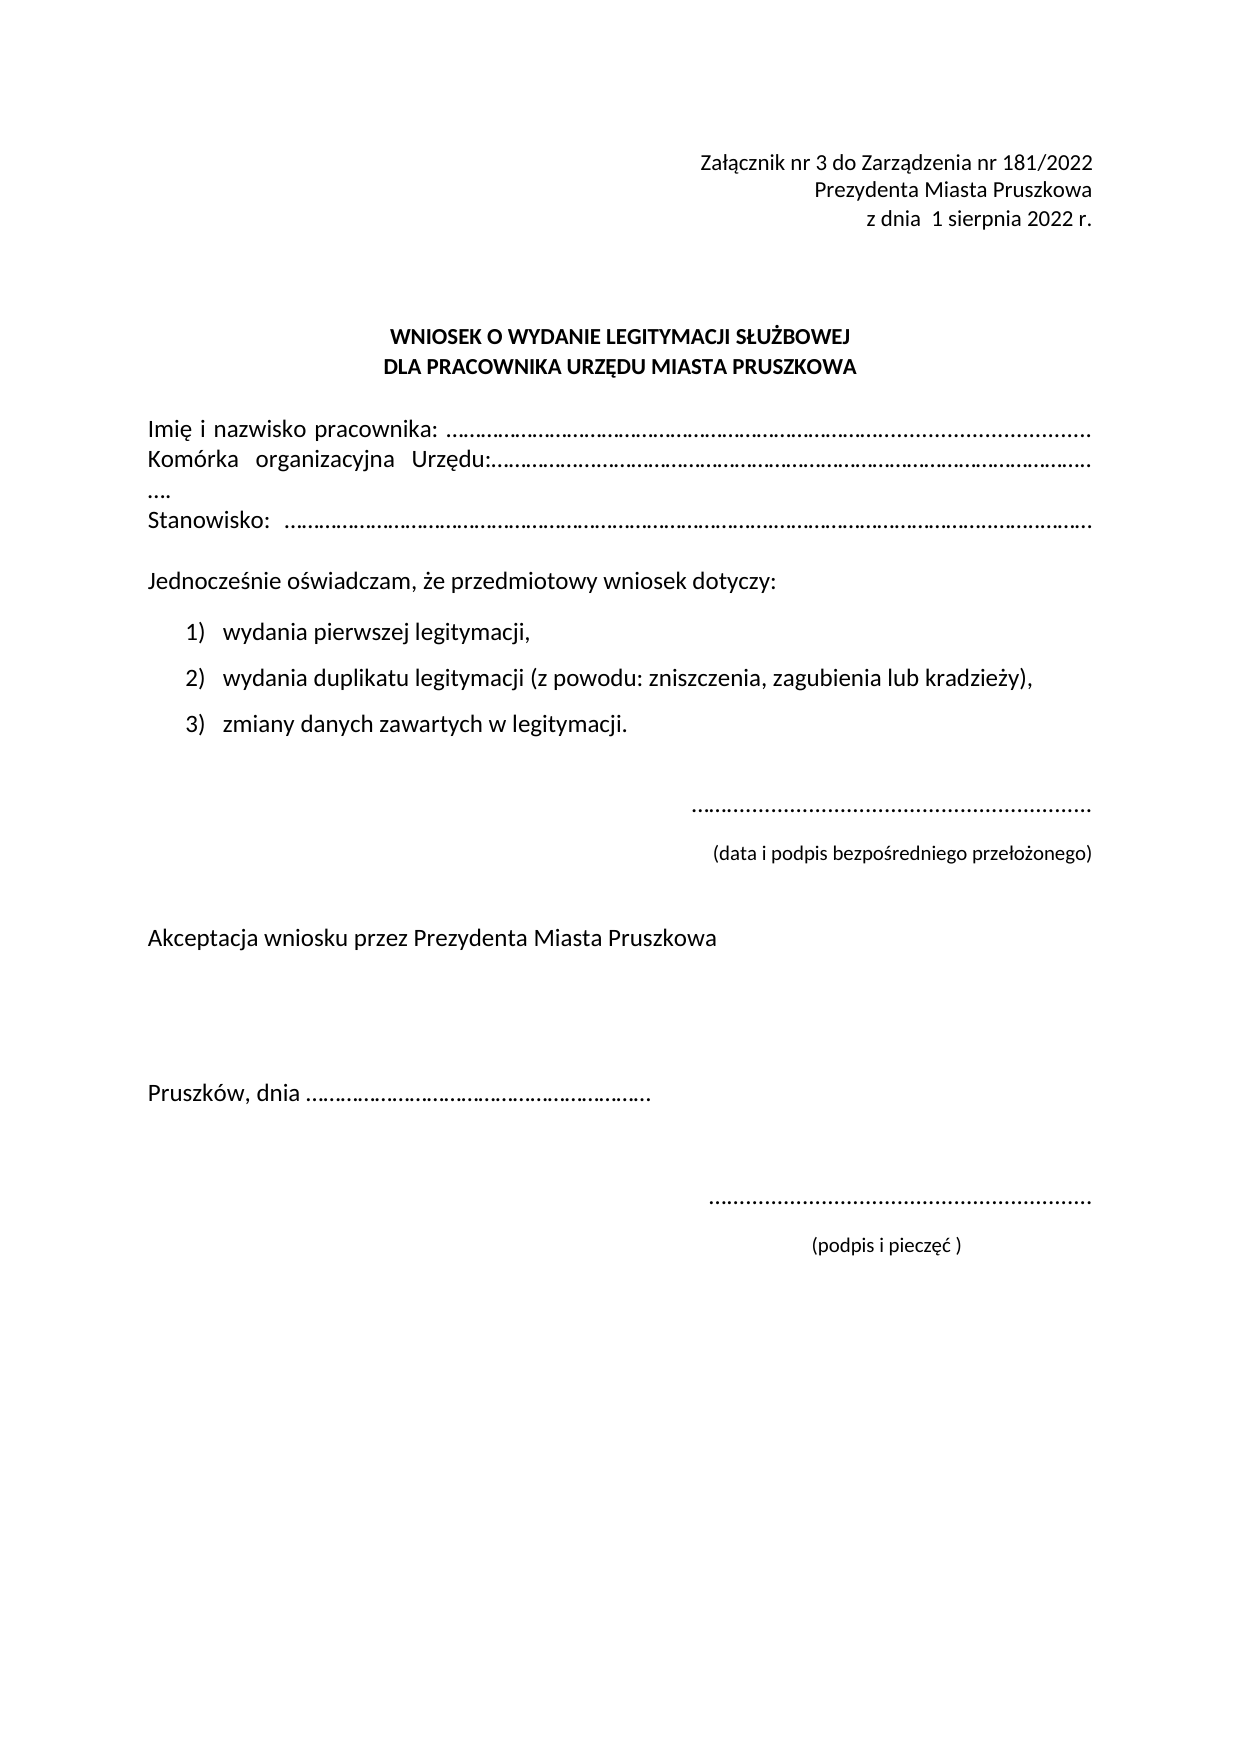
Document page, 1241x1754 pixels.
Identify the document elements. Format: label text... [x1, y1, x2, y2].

list wydania pierwszej legitymacji, [185, 616, 1093, 647]
text Imię i nazwisko pracownika: ………………………………………………………………….................................. Komórka organizacyjna Urzędu:……………...…………………………………………………………………………..…. Stanowisko: ………………………………………………………………………….………………………………..……..……… Jednocześnie oświadczam, że przedmiotowy wniosek dotyczy: [148, 413, 1093, 596]
text ….......................................................... [148, 1180, 1093, 1211]
text Załącznik nr 3 do Zarządzenia nr 181/2022 [148, 148, 1093, 176]
text Pruszków, dnia …………………………………………………… [148, 1077, 1093, 1107]
text (data i podpis bezpośredniego przełożonego) [148, 840, 1093, 866]
list wydania duplikatu legitymacji (z powodu: zniszczenia, zagubienia lub kradzieży), [185, 662, 1093, 693]
list zmiany danych zawartych w legitymacji. [185, 708, 1093, 738]
text …….......................................................... [148, 753, 1093, 819]
text (podpis i pieczęć ) [738, 1232, 1093, 1257]
text DLA PRACOWNIKA URZĘDU MIASTA PRUSZKOWA [148, 352, 1093, 381]
text Akceptacja wniosku przez Prezydenta Miasta Pruszkowa [148, 887, 1093, 952]
text Prezydenta Miasta Pruszkowa [148, 176, 1093, 204]
text WNIOSEK O WYDANIE LEGITYMACJI SŁUŻBOWEJ [148, 322, 1093, 350]
text z dnia 1 sierpnia 2022 r. [148, 204, 1093, 232]
